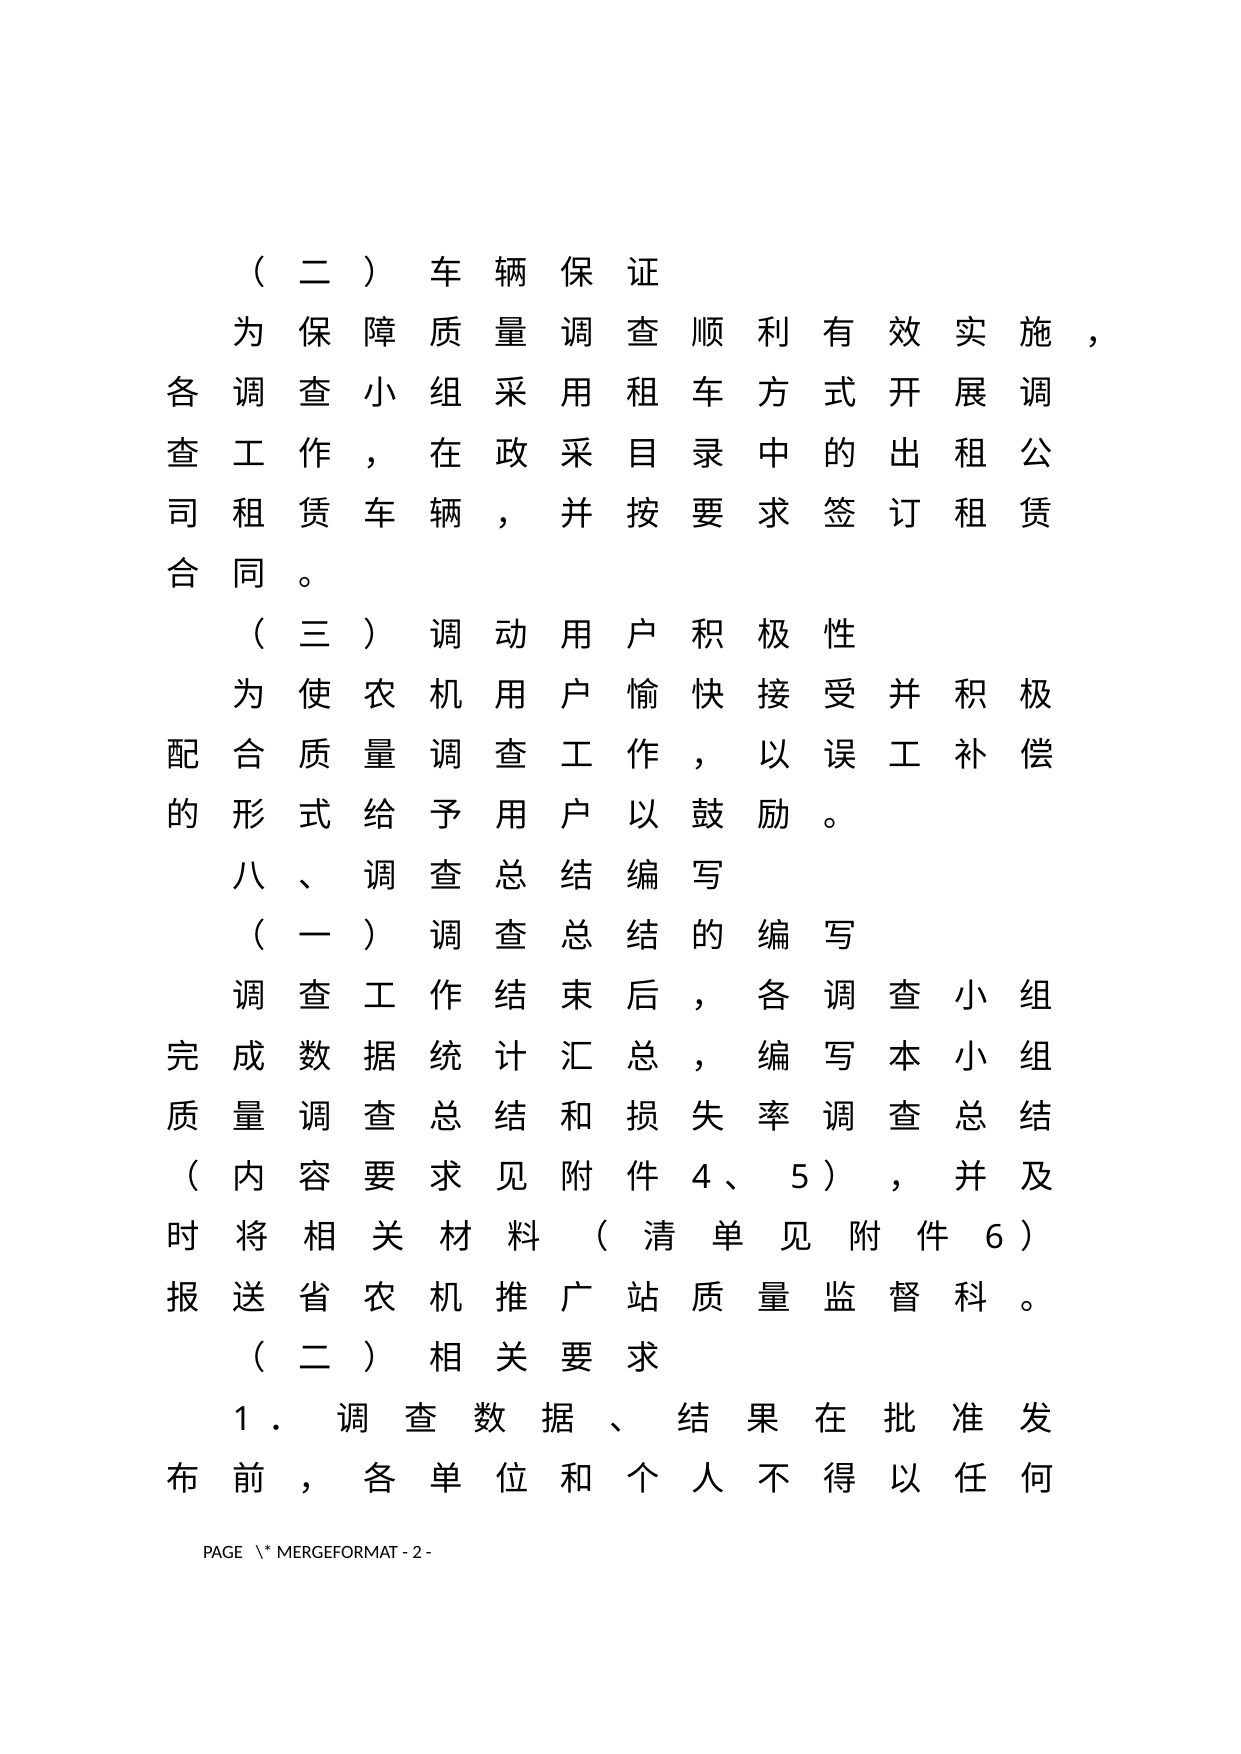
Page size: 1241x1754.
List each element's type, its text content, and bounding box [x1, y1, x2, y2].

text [167, 1385, 1085, 1506]
text 为使农机用户愉快接受并积极配合质量调查工作，以误工补偿的形式给予用户以鼓励。 [167, 662, 1085, 842]
text （二）相关要求 [167, 1325, 1085, 1385]
text 调查工作结束后，各调查小组完成数据统计汇总，编写本小组质量调查总结和损失率调查总结（内容要求见附件4、5），并及时将相关材料（清单见附件6）报送省农机推广站质量监督科。 [167, 963, 1085, 1325]
text （三）调动用户积极性 [167, 601, 1085, 662]
text （一）调查总结的编写 [167, 903, 1085, 963]
text 八、调查总结编写 [167, 842, 1085, 903]
text 为保障质量调查顺利有效实施，各调查小组采用租车方式开展调查工作，在政采目录中的出租公司租赁车辆，并按要求签订租赁合同。 [167, 300, 1085, 601]
text （二）车辆保证 [167, 239, 1085, 300]
